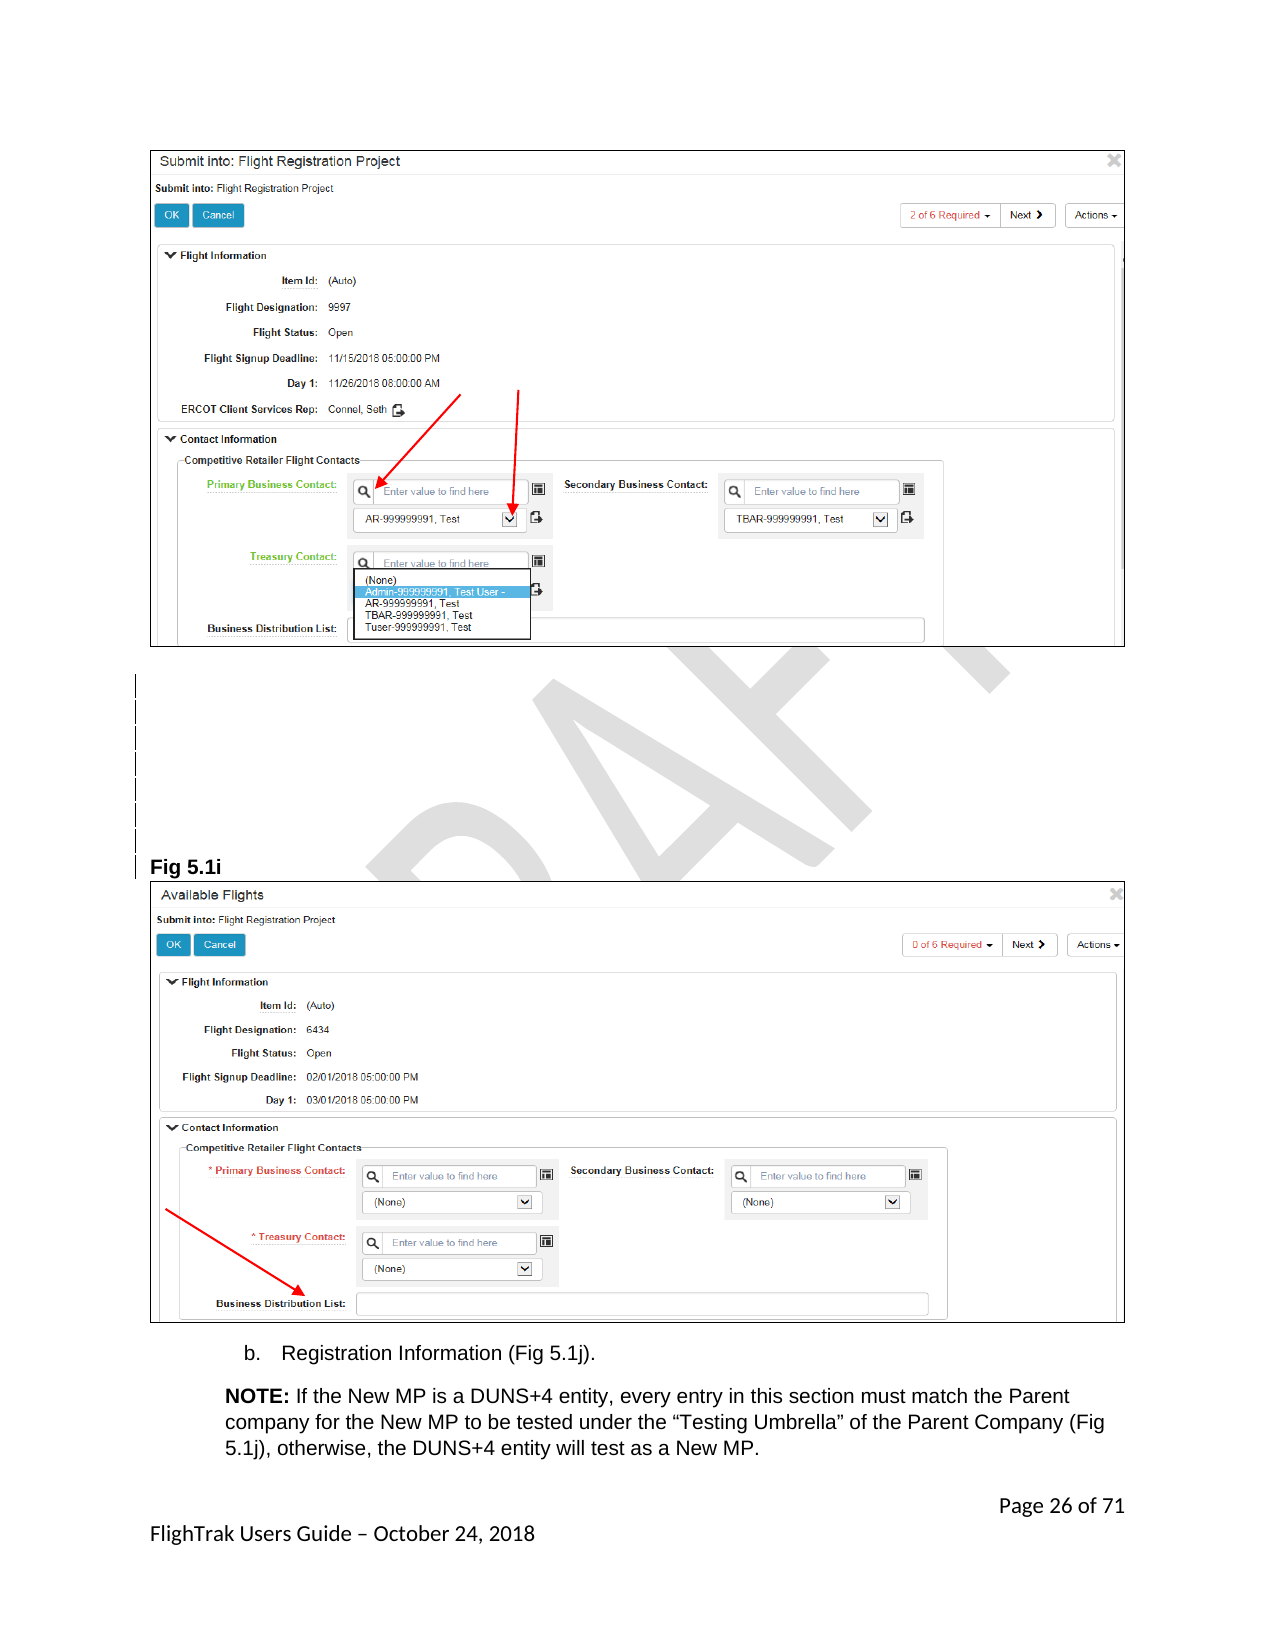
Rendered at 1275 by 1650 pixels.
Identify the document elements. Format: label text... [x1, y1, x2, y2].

text NOTE: If the New MP is a DUNS+4 entity, every entry in this section must match the Parent company for the New MP to be tested under the “Testing Umbrella” of the Parent Company (Fig 5.1j), otherwise, the DUNS+4 entity will test as a New MP. [225, 1384, 1125, 1459]
picture [151, 151, 1124, 646]
text Fig 5.1i [150, 855, 1125, 879]
picture [151, 882, 1124, 1322]
list Registration Information (Fig 5.1j). [244, 1341, 1125, 1365]
